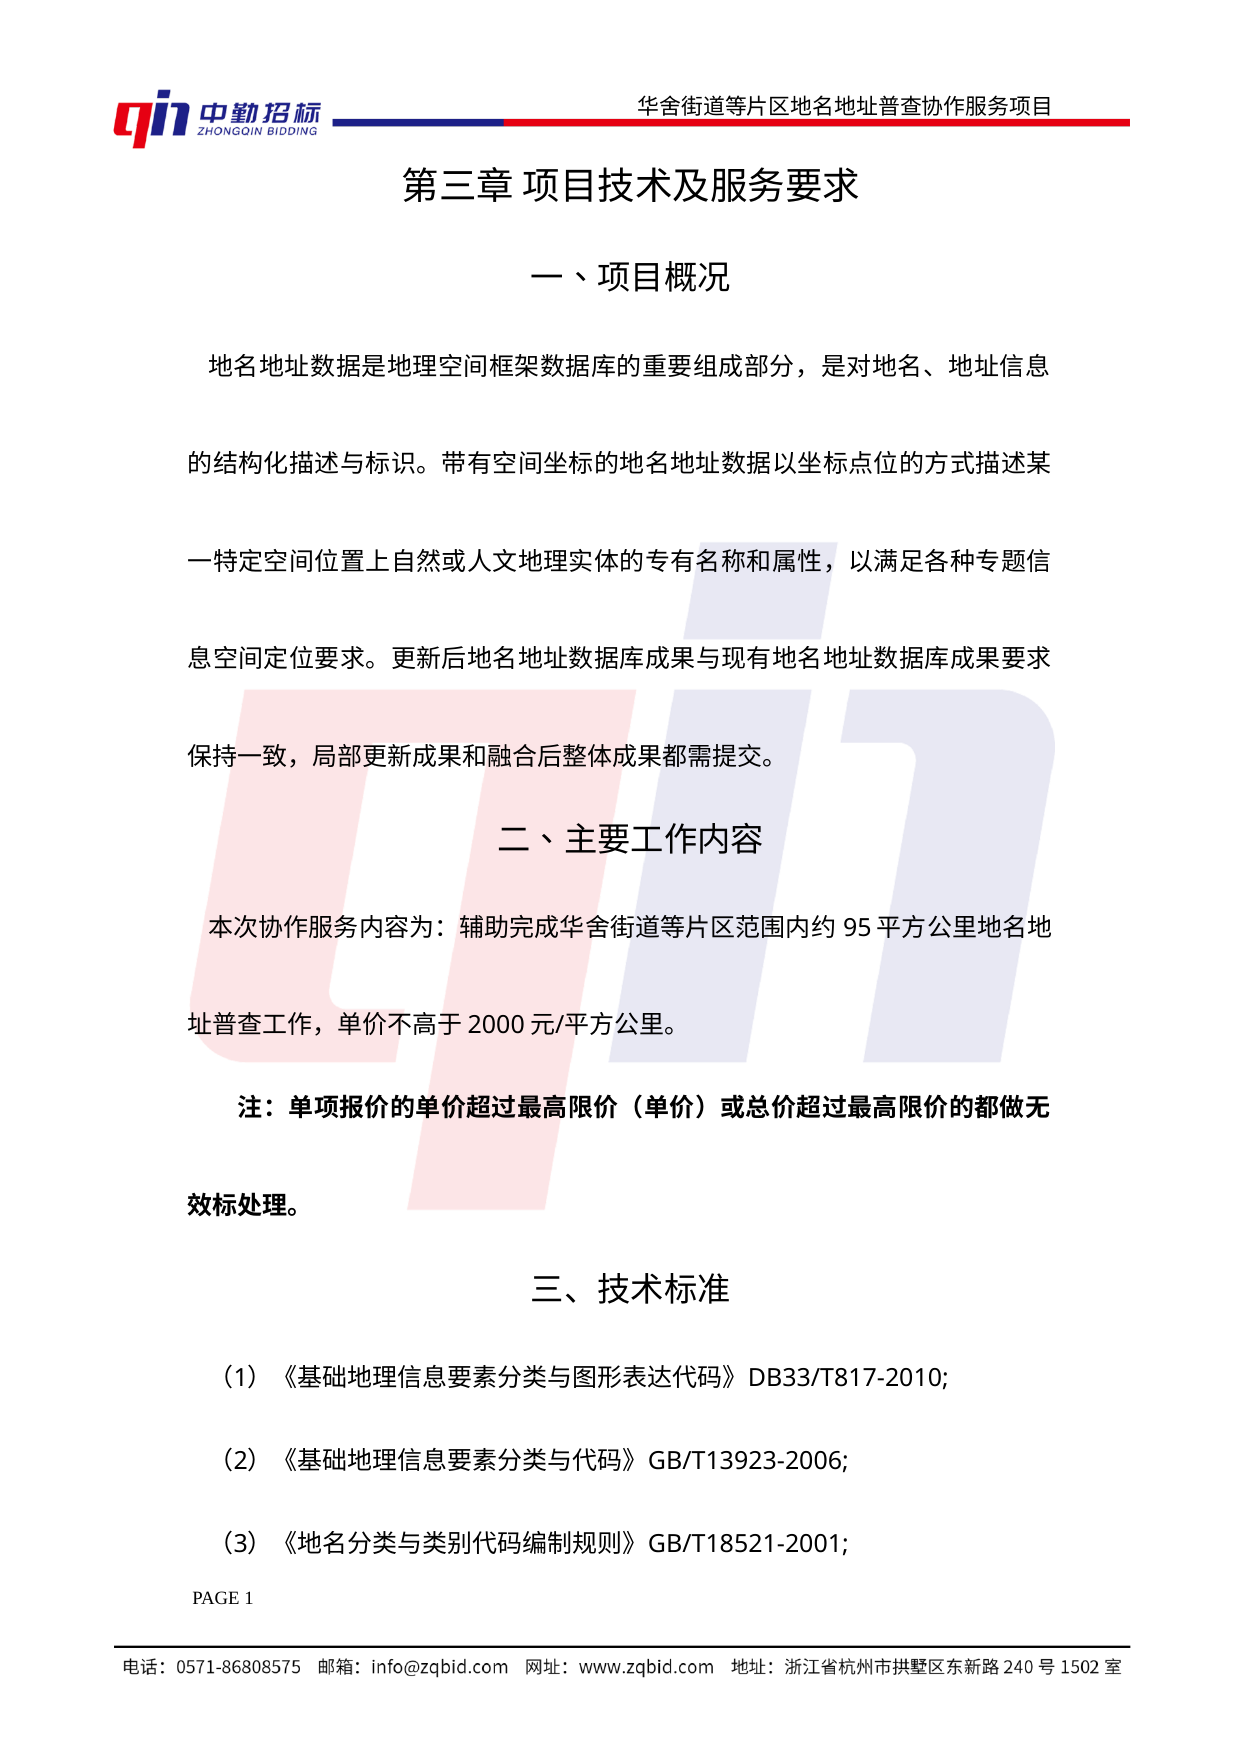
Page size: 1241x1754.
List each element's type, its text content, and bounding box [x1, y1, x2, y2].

list 项目概况 [208, 243, 1053, 308]
list 注：单项报价的单价超过最高限价（单价）或总价超过最高限价的都做无效标处理。 [187, 1073, 1053, 1236]
text （1）《基础地理信息要素分类与图形表达代码》DB33/T817-2010; [187, 1343, 1053, 1408]
text （2）《基础地理信息要素分类与代码》GB/T13923-2006; [187, 1426, 1053, 1491]
text 本次协作服务内容为：辅助完成华舍街道等片区范围内约95平方公里地名地址普查工作，单价不高于2000元/平方公里。 [187, 894, 1053, 1056]
text （3）《地名分类与类别代码编制规则》GB/T18521-2001; [187, 1509, 1053, 1574]
list 技术标准 [208, 1254, 1053, 1319]
list 主要工作内容 [208, 805, 1053, 870]
list 项目技术及服务要求 [208, 151, 1053, 216]
text 地名地址数据是地理空间框架数据库的重要组成部分，是对地名、地址信息的结构化描述与标识。带有空间坐标的地名地址数据以坐标点位的方式描述某一特定空间位置上自然或人文地理实体的专有名称和属性，以满足各种专题信息空间定位要求。更新后地名地址数据库成果与现有地名地址数据库成果要求保持一致，局部更新成果和融合后整体成果都需提交。 [187, 332, 1053, 787]
picture [1, 0, 1241, 1753]
